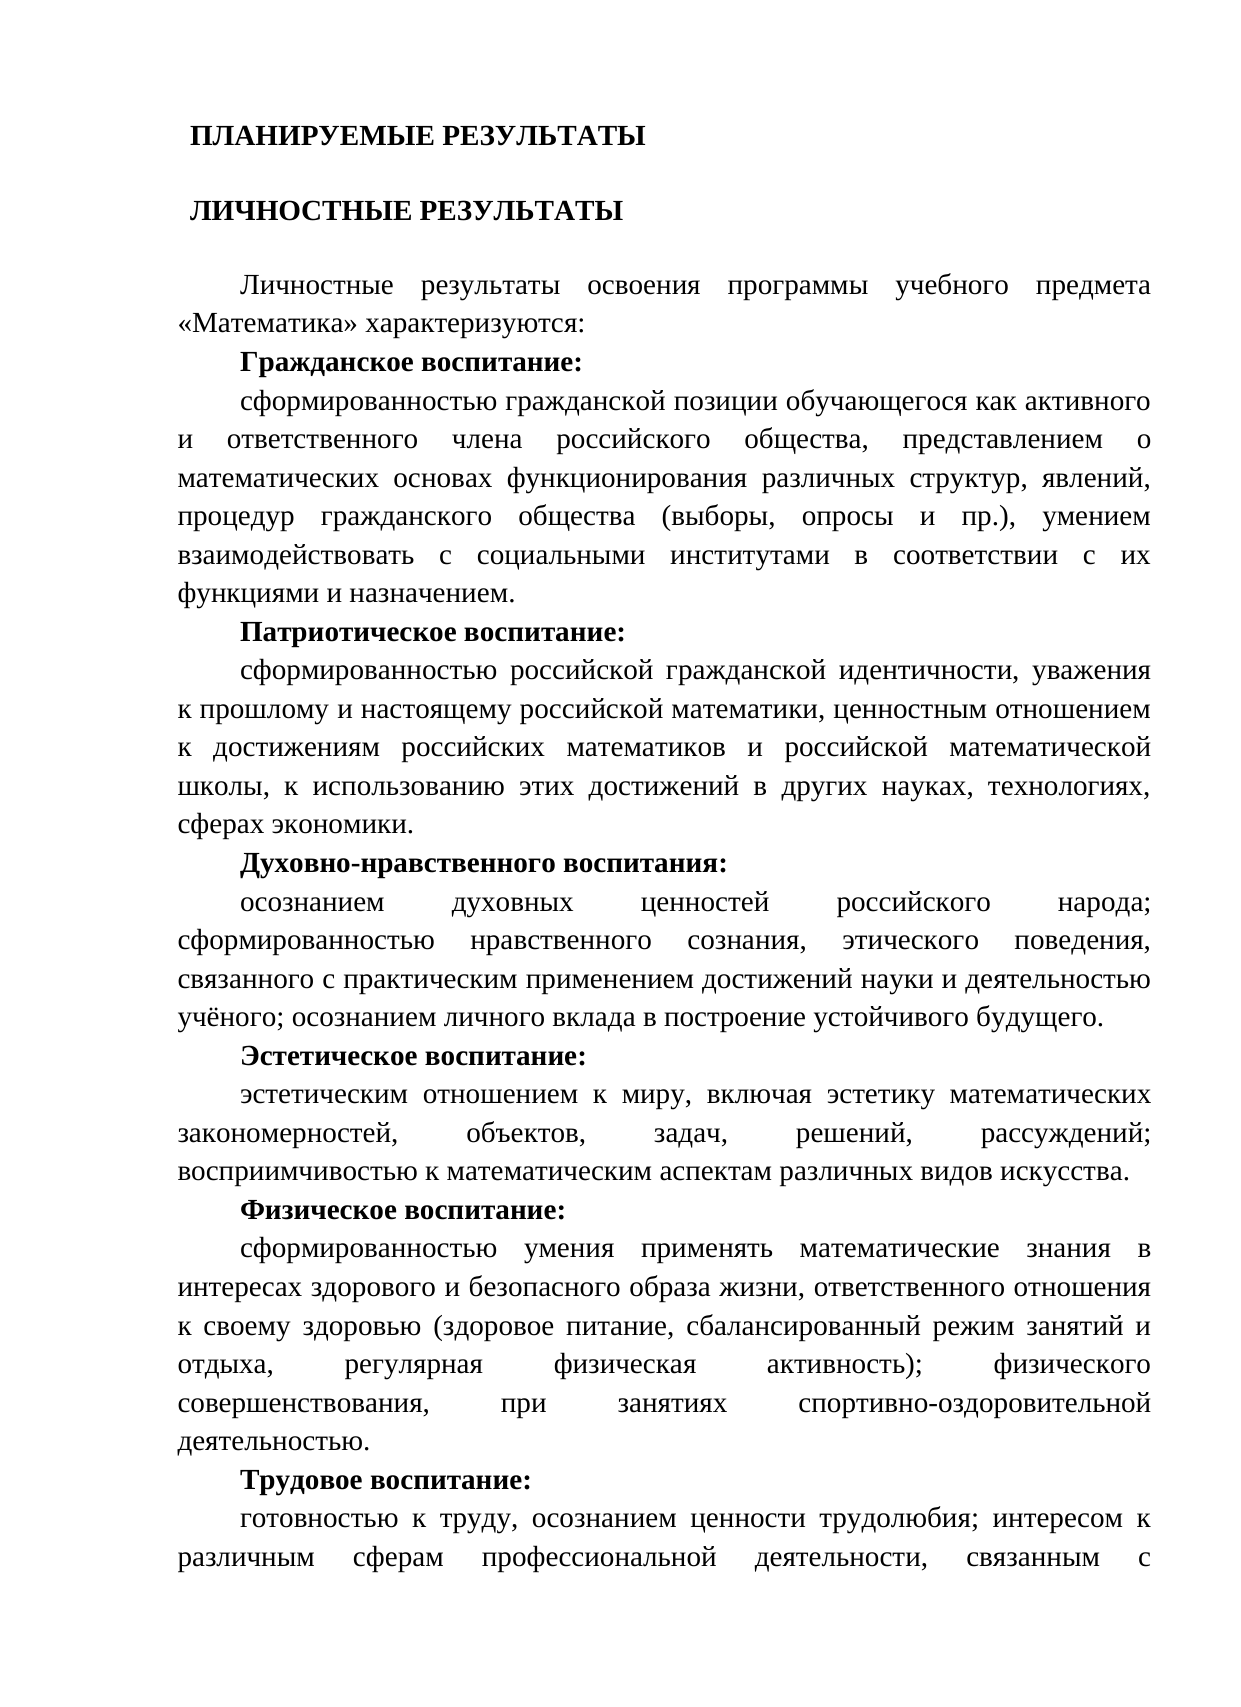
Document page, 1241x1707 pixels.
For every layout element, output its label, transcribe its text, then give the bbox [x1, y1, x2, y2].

text Трудовое воспитание: [177, 1462, 1152, 1495]
text осознанием духовных ценностей российского народа; сформированностью нравственного сознания, этического поведения, связанного с практическим применением достижений науки и деятельностью учёного; осознанием личного вклада в построение устойчивого будущего. [177, 884, 1152, 1033]
text эстетическим отношением к миру, включая эстетику математических закономерностей, объектов, задач, решений, рассуждений; восприимчивостью к математическим аспектам различных видов искусства. [177, 1076, 1152, 1187]
text Физическое воспитание: [177, 1192, 1152, 1226]
text ПЛАНИРУЕМЫЕ РЕЗУЛЬТАТЫ [190, 118, 1152, 152]
text Духовно-нравственного воспитания: [177, 845, 1152, 879]
text Гражданское воспитание: [177, 344, 1152, 378]
text Эстетическое воспитание: [177, 1038, 1152, 1071]
text ЛИЧНОСТНЫЕ РЕЗУЛЬТАТЫ [190, 193, 1152, 226]
text Личностные результаты освоения программы учебного предмета «Математика» характеризуются: [177, 267, 1152, 339]
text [177, 1500, 1152, 1572]
text Патриотическое воспитание: [177, 614, 1152, 647]
text сформированностью российской гражданской идентичности, уважения к прошлому и настоящему российской математики, ценностным отношением к достижениям российских математиков и российской математической школы, к использованию этих достижений в других науках, технологиях, сферах экономики. [177, 652, 1152, 840]
text сформированностью гражданской позиции обучающегося как активного и ответственного члена российского общества, представлением о математических основах функционирования различных структур, явлений, процедур гражданского общества (выборы, опросы и пр.), умением взаимодействовать с социальными институтами в соответствии с их функциями и назначением. [177, 383, 1152, 609]
text сформированностью умения применять математические знания в интересах здорового и безопасного образа жизни, ответственного отношения к своему здоровью (здоровое питание, сбалансированный режим занятий и отдыха, регулярная физическая активность); физического совершенствования, при занятиях спортивно-оздоровительной деятельностью. [177, 1231, 1152, 1457]
